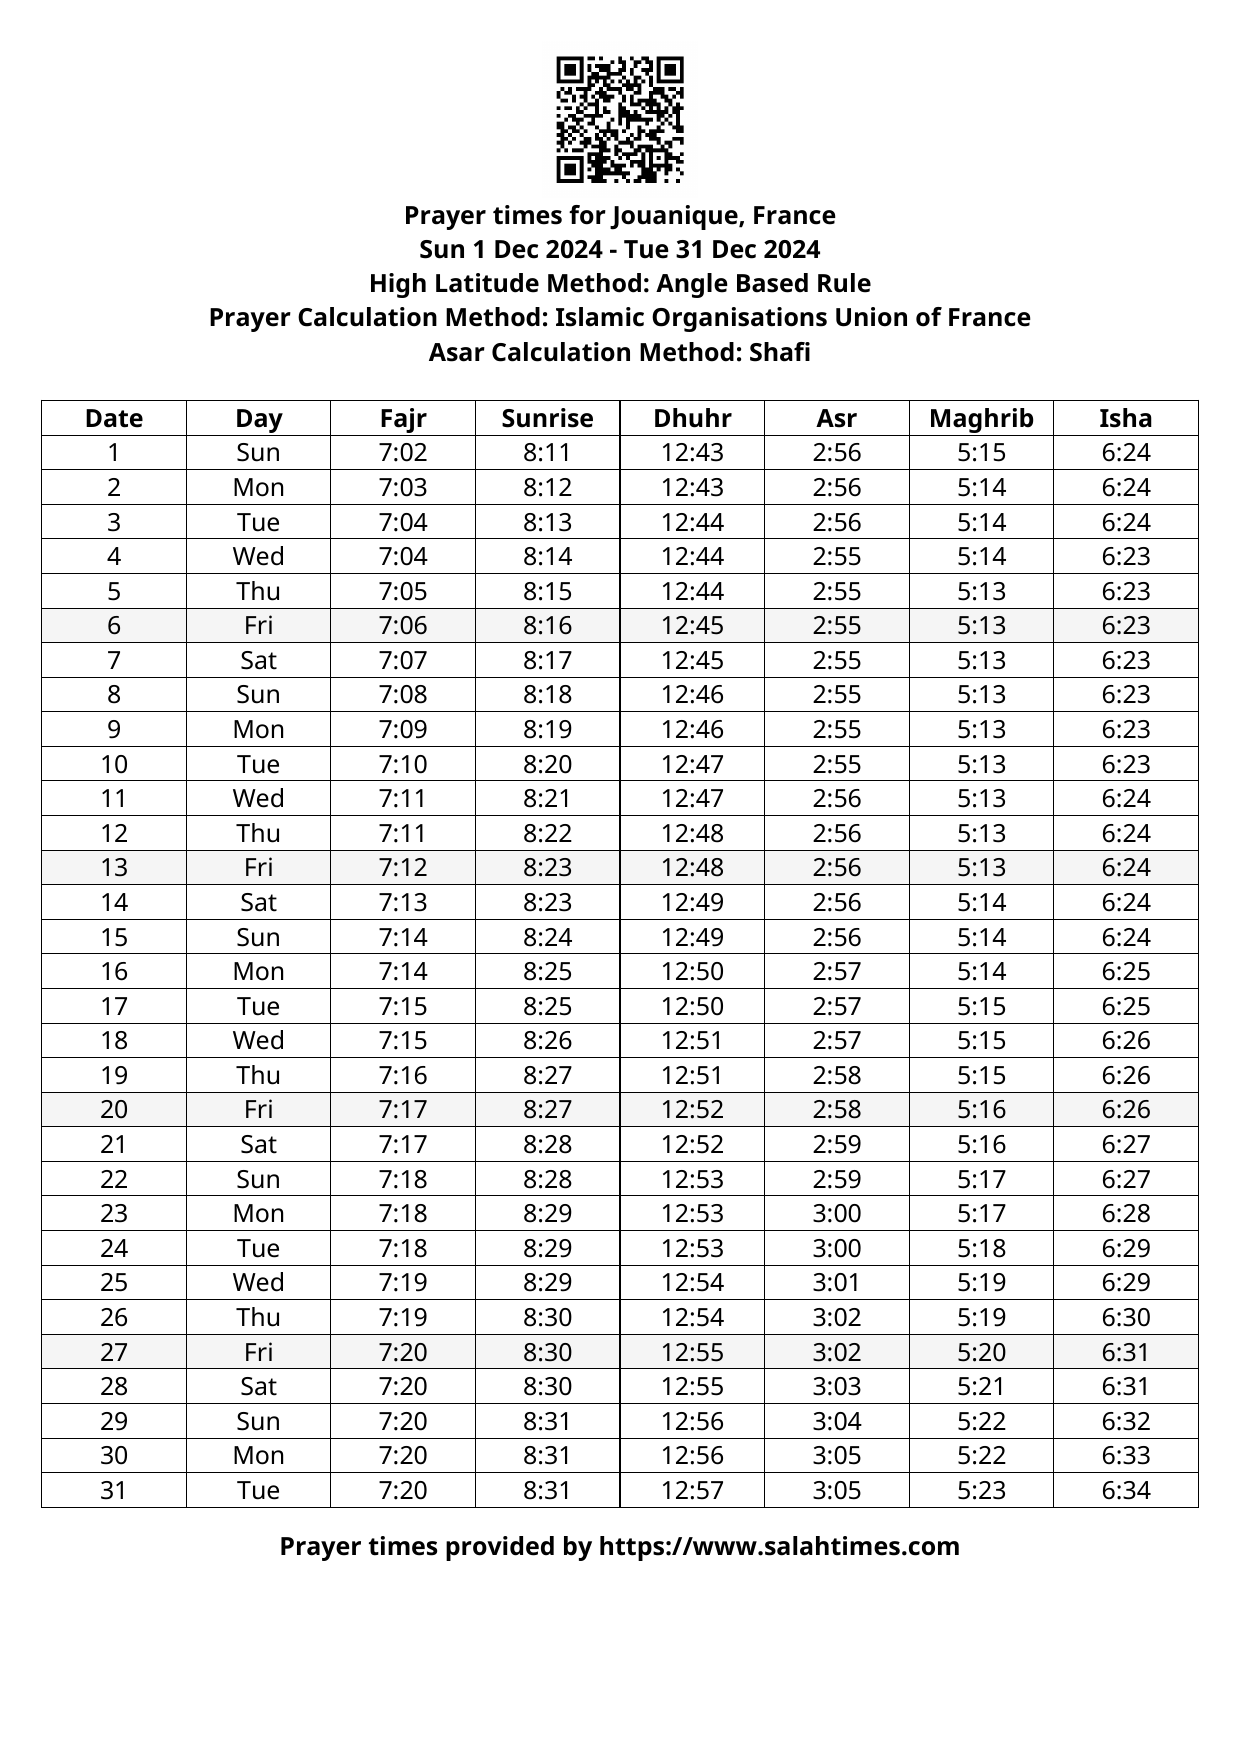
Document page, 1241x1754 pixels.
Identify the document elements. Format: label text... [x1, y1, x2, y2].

table_cell 8:23 [476, 885, 619, 919]
table_cell 5:21 [910, 1369, 1053, 1403]
table_cell 6:24 [1054, 781, 1198, 815]
table_cell 7:18 [331, 1196, 475, 1230]
table_cell 5:13 [910, 609, 1053, 642]
table_cell 8:14 [476, 539, 619, 573]
table_cell 5:16 [910, 1127, 1053, 1161]
table_cell 8:23 [476, 851, 619, 884]
table_cell 5:20 [910, 1335, 1053, 1368]
table_cell 12:43 [621, 436, 764, 469]
table_header Asr [765, 401, 909, 434]
table_cell 12:51 [621, 1024, 764, 1057]
table_cell 10 [42, 747, 186, 780]
table_cell 5:17 [910, 1162, 1053, 1195]
table_cell 12:47 [621, 747, 764, 780]
table_cell 12:45 [621, 609, 764, 642]
table_cell 5:13 [910, 816, 1053, 849]
table_cell 7 [42, 643, 186, 677]
table_cell 8:16 [476, 609, 619, 642]
table_cell 5:15 [910, 436, 1053, 469]
table_cell 7:10 [331, 747, 475, 780]
table_cell 6:23 [1054, 712, 1198, 746]
table_cell 8:19 [476, 712, 619, 746]
table_cell 8:26 [476, 1024, 619, 1057]
table_cell 6:25 [1054, 989, 1198, 1022]
table_cell 5:15 [910, 1024, 1053, 1057]
table_cell 7:15 [331, 989, 475, 1022]
text Prayer Calculation Method: Islamic Organisations Union of France [42, 300, 1198, 334]
table_cell 8:27 [476, 1093, 619, 1126]
table_cell 6:24 [1054, 885, 1198, 919]
table_cell 12:48 [621, 816, 764, 849]
text Prayer times for Jouanique, France [42, 198, 1198, 232]
table_cell 27 [42, 1335, 186, 1368]
table_cell 6:31 [1054, 1369, 1198, 1403]
table_cell 7:19 [331, 1300, 475, 1334]
table_cell Fri [187, 1335, 330, 1368]
table_cell 8:30 [476, 1369, 619, 1403]
table_cell 6:27 [1054, 1162, 1198, 1195]
table_cell 12:53 [621, 1196, 764, 1230]
table_cell 3:05 [765, 1473, 909, 1507]
table_cell 2 [42, 470, 186, 504]
table_cell 6:25 [1054, 954, 1198, 988]
table_cell 2:57 [765, 954, 909, 988]
table_cell 12:45 [621, 643, 764, 677]
table_cell 2:57 [765, 989, 909, 1022]
table_cell 6:23 [1054, 678, 1198, 711]
table_cell 18 [42, 1024, 186, 1057]
table_cell 8:15 [476, 574, 619, 607]
table_cell 12:47 [621, 781, 764, 815]
text High Latitude Method: Angle Based Rule [42, 266, 1198, 300]
table_cell 6:27 [1054, 1127, 1198, 1161]
table_cell 12:52 [621, 1093, 764, 1126]
table_header Day [187, 401, 330, 434]
table_cell 2:56 [765, 885, 909, 919]
table_cell Wed [187, 539, 330, 573]
table_cell 7:08 [331, 678, 475, 711]
table_cell 8:12 [476, 470, 619, 504]
table_cell 12:46 [621, 712, 764, 746]
table_cell 17 [42, 989, 186, 1022]
table_cell Mon [187, 470, 330, 504]
table_cell 5:16 [910, 1093, 1053, 1126]
table_cell 12:53 [621, 1162, 764, 1195]
table_cell 2:55 [765, 609, 909, 642]
table_cell 8:22 [476, 816, 619, 849]
table_cell 8:21 [476, 781, 619, 815]
table_cell 7:02 [331, 436, 475, 469]
table_cell 12:53 [621, 1231, 764, 1264]
table_cell Fri [187, 851, 330, 884]
table_cell Thu [187, 1058, 330, 1092]
table_cell 6:30 [1054, 1300, 1198, 1334]
table_cell 3:00 [765, 1231, 909, 1264]
table_cell 3:01 [765, 1266, 909, 1299]
table_cell 2:55 [765, 643, 909, 677]
table_cell Fri [187, 609, 330, 642]
table_cell 5:14 [910, 470, 1053, 504]
table_cell 12:49 [621, 920, 764, 953]
table_cell 12:50 [621, 989, 764, 1022]
table_cell 5:23 [910, 1473, 1053, 1507]
table_cell 6:23 [1054, 574, 1198, 607]
table_cell 7:11 [331, 781, 475, 815]
table_cell 12:44 [621, 505, 764, 538]
table_cell 2:56 [765, 816, 909, 849]
table_header Maghrib [910, 401, 1053, 434]
table_header Sunrise [476, 401, 619, 434]
table_cell 7:03 [331, 470, 475, 504]
text Sun 1 Dec 2024 - Tue 31 Dec 2024 [42, 232, 1198, 266]
table_cell 5:22 [910, 1404, 1053, 1437]
table_cell 11 [42, 781, 186, 815]
table_cell Mon [187, 712, 330, 746]
table_cell 2:55 [765, 712, 909, 746]
table_cell 5:19 [910, 1300, 1053, 1334]
table_cell 5:13 [910, 643, 1053, 677]
table_cell 8:29 [476, 1231, 619, 1264]
table_cell Mon [187, 1439, 330, 1472]
table_cell 7:20 [331, 1473, 475, 1507]
table_cell 7:04 [331, 505, 475, 538]
table_cell 6:24 [1054, 436, 1198, 469]
table_cell 3:02 [765, 1335, 909, 1368]
table_cell 2:59 [765, 1127, 909, 1161]
table_cell 23 [42, 1196, 186, 1230]
table_cell 5:15 [910, 1058, 1053, 1092]
picture [542, 41, 699, 198]
table_cell Mon [187, 954, 330, 988]
table_cell 2:56 [765, 470, 909, 504]
table_cell 7:05 [331, 574, 475, 607]
table_cell 5:13 [910, 712, 1053, 746]
table_cell 6:24 [1054, 851, 1198, 884]
table_cell Tue [187, 1473, 330, 1507]
table_cell 3 [42, 505, 186, 538]
table_cell Sun [187, 1404, 330, 1437]
table_cell 6:26 [1054, 1093, 1198, 1126]
table_cell 8:31 [476, 1473, 619, 1507]
table_cell 3:05 [765, 1439, 909, 1472]
table_cell 2:56 [765, 505, 909, 538]
table_cell 8:20 [476, 747, 619, 780]
table_cell 12:43 [621, 470, 764, 504]
table_cell 5:13 [910, 851, 1053, 884]
table_cell 7:17 [331, 1093, 475, 1126]
table_cell Sat [187, 1369, 330, 1403]
table_header Isha [1054, 401, 1198, 434]
table_cell 12:54 [621, 1266, 764, 1299]
table_cell 5:14 [910, 920, 1053, 953]
table_cell 7:15 [331, 1024, 475, 1057]
table_cell 5:14 [910, 954, 1053, 988]
table_cell Sat [187, 643, 330, 677]
table_cell 5:14 [910, 539, 1053, 573]
table_cell 24 [42, 1231, 186, 1264]
table_cell 8:25 [476, 954, 619, 988]
text Prayer times provided by https://www.salahtimes.com [42, 1528, 1198, 1563]
table_cell 12:54 [621, 1300, 764, 1334]
table_cell Wed [187, 1266, 330, 1299]
table_cell 6:23 [1054, 643, 1198, 677]
table_cell 6:23 [1054, 539, 1198, 573]
table_cell 7:20 [331, 1439, 475, 1472]
table_cell 5:17 [910, 1196, 1053, 1230]
table_cell 7:19 [331, 1266, 475, 1299]
table_cell 8:18 [476, 678, 619, 711]
table_cell Tue [187, 989, 330, 1022]
table_cell Wed [187, 1024, 330, 1057]
table_cell 5:15 [910, 989, 1053, 1022]
table_cell 13 [42, 851, 186, 884]
table_cell Thu [187, 1300, 330, 1334]
table_cell 5:13 [910, 747, 1053, 780]
table_cell 8:31 [476, 1404, 619, 1437]
table_cell 12:44 [621, 574, 764, 607]
table_cell 6:23 [1054, 747, 1198, 780]
table_cell 7:07 [331, 643, 475, 677]
table_cell 2:55 [765, 678, 909, 711]
table_cell Sun [187, 436, 330, 469]
table_cell 7:13 [331, 885, 475, 919]
table_cell 7:16 [331, 1058, 475, 1092]
table_cell 7:14 [331, 920, 475, 953]
table_cell 3:00 [765, 1196, 909, 1230]
table_cell 12:51 [621, 1058, 764, 1092]
table_cell 8:11 [476, 436, 619, 469]
table_cell 7:06 [331, 609, 475, 642]
table_cell 6:24 [1054, 920, 1198, 953]
table_cell 6:24 [1054, 816, 1198, 849]
table_cell 8:31 [476, 1439, 619, 1472]
table_cell 6:32 [1054, 1404, 1198, 1437]
table_header Date [42, 401, 186, 434]
table_cell 5:19 [910, 1266, 1053, 1299]
table_cell 3:04 [765, 1404, 909, 1437]
table_cell 12:52 [621, 1127, 764, 1161]
table_cell 8 [42, 678, 186, 711]
table_cell 7:18 [331, 1162, 475, 1195]
table_cell 2:55 [765, 574, 909, 607]
table_cell 2:56 [765, 851, 909, 884]
table_cell 28 [42, 1369, 186, 1403]
table_cell 5:22 [910, 1439, 1053, 1472]
table_cell 8:24 [476, 920, 619, 953]
table_cell 6:24 [1054, 470, 1198, 504]
table_cell 7:11 [331, 816, 475, 849]
table_cell 2:56 [765, 920, 909, 953]
table_cell 7:17 [331, 1127, 475, 1161]
table_cell Sat [187, 1127, 330, 1161]
table_cell Sun [187, 1162, 330, 1195]
table_cell 25 [42, 1266, 186, 1299]
table_cell 5 [42, 574, 186, 607]
table_cell 6:34 [1054, 1473, 1198, 1507]
table_cell 12:56 [621, 1439, 764, 1472]
table_cell 7:18 [331, 1231, 475, 1264]
table_cell Tue [187, 747, 330, 780]
table_cell Thu [187, 574, 330, 607]
table_cell 2:58 [765, 1093, 909, 1126]
table_cell 8:30 [476, 1335, 619, 1368]
table_cell 8:30 [476, 1300, 619, 1334]
table_cell 6:33 [1054, 1439, 1198, 1472]
table_cell 6:23 [1054, 609, 1198, 642]
table_cell 7:20 [331, 1404, 475, 1437]
table_cell 6:29 [1054, 1266, 1198, 1299]
table_cell 12:55 [621, 1335, 764, 1368]
table_cell 8:25 [476, 989, 619, 1022]
text Asar Calculation Method: Shafi [42, 334, 1198, 368]
table_cell 21 [42, 1127, 186, 1161]
table_cell 2:58 [765, 1058, 909, 1092]
table_cell Thu [187, 816, 330, 849]
table_cell 9 [42, 712, 186, 746]
table_cell 7:20 [331, 1369, 475, 1403]
table_cell Tue [187, 505, 330, 538]
table_cell 12:48 [621, 851, 764, 884]
table_cell 5:18 [910, 1231, 1053, 1264]
table_cell 5:14 [910, 885, 1053, 919]
table_cell 30 [42, 1439, 186, 1472]
table_cell 7:14 [331, 954, 475, 988]
table_cell 22 [42, 1162, 186, 1195]
table_cell 8:29 [476, 1266, 619, 1299]
table_cell 12 [42, 816, 186, 849]
table_cell 3:03 [765, 1369, 909, 1403]
table_cell 4 [42, 539, 186, 573]
table_cell 26 [42, 1300, 186, 1334]
table_cell 12:49 [621, 885, 764, 919]
table_cell 15 [42, 920, 186, 953]
table_cell 6:26 [1054, 1058, 1198, 1092]
table_cell 2:57 [765, 1024, 909, 1057]
table_cell 12:50 [621, 954, 764, 988]
table_cell Sun [187, 678, 330, 711]
table_cell 2:55 [765, 539, 909, 573]
table_cell 2:55 [765, 747, 909, 780]
table_cell Sat [187, 885, 330, 919]
table_cell 12:57 [621, 1473, 764, 1507]
table_cell 8:29 [476, 1196, 619, 1230]
table_cell 7:04 [331, 539, 475, 573]
table_cell 2:59 [765, 1162, 909, 1195]
table_cell 14 [42, 885, 186, 919]
table_cell 16 [42, 954, 186, 988]
table_cell 12:55 [621, 1369, 764, 1403]
table_header Fajr [331, 401, 475, 434]
table_cell Tue [187, 1231, 330, 1264]
table_cell Fri [187, 1093, 330, 1126]
table_cell 19 [42, 1058, 186, 1092]
table_cell 7:09 [331, 712, 475, 746]
table_cell 8:28 [476, 1162, 619, 1195]
table_cell 12:46 [621, 678, 764, 711]
table_cell 5:13 [910, 574, 1053, 607]
table_cell 12:56 [621, 1404, 764, 1437]
table_cell 6:26 [1054, 1024, 1198, 1057]
table_cell 29 [42, 1404, 186, 1437]
table_cell 7:20 [331, 1335, 475, 1368]
table_cell 6 [42, 609, 186, 642]
table_cell 5:13 [910, 781, 1053, 815]
table_cell 20 [42, 1093, 186, 1126]
table_cell 1 [42, 436, 186, 469]
table_cell 6:28 [1054, 1196, 1198, 1230]
table_cell 8:28 [476, 1127, 619, 1161]
table_cell Sun [187, 920, 330, 953]
table_cell Wed [187, 781, 330, 815]
table_header Dhuhr [621, 401, 764, 434]
table_cell 2:56 [765, 781, 909, 815]
table_cell 8:13 [476, 505, 619, 538]
table_cell 6:24 [1054, 505, 1198, 538]
table_cell Mon [187, 1196, 330, 1230]
table_cell 2:56 [765, 436, 909, 469]
table_cell 31 [42, 1473, 186, 1507]
table_cell 8:27 [476, 1058, 619, 1092]
table_cell 6:29 [1054, 1231, 1198, 1264]
table_cell 12:44 [621, 539, 764, 573]
table_cell 5:13 [910, 678, 1053, 711]
table_cell 5:14 [910, 505, 1053, 538]
table_cell 8:17 [476, 643, 619, 677]
table_cell 3:02 [765, 1300, 909, 1334]
table_cell 7:12 [331, 851, 475, 884]
table_cell 6:31 [1054, 1335, 1198, 1368]
